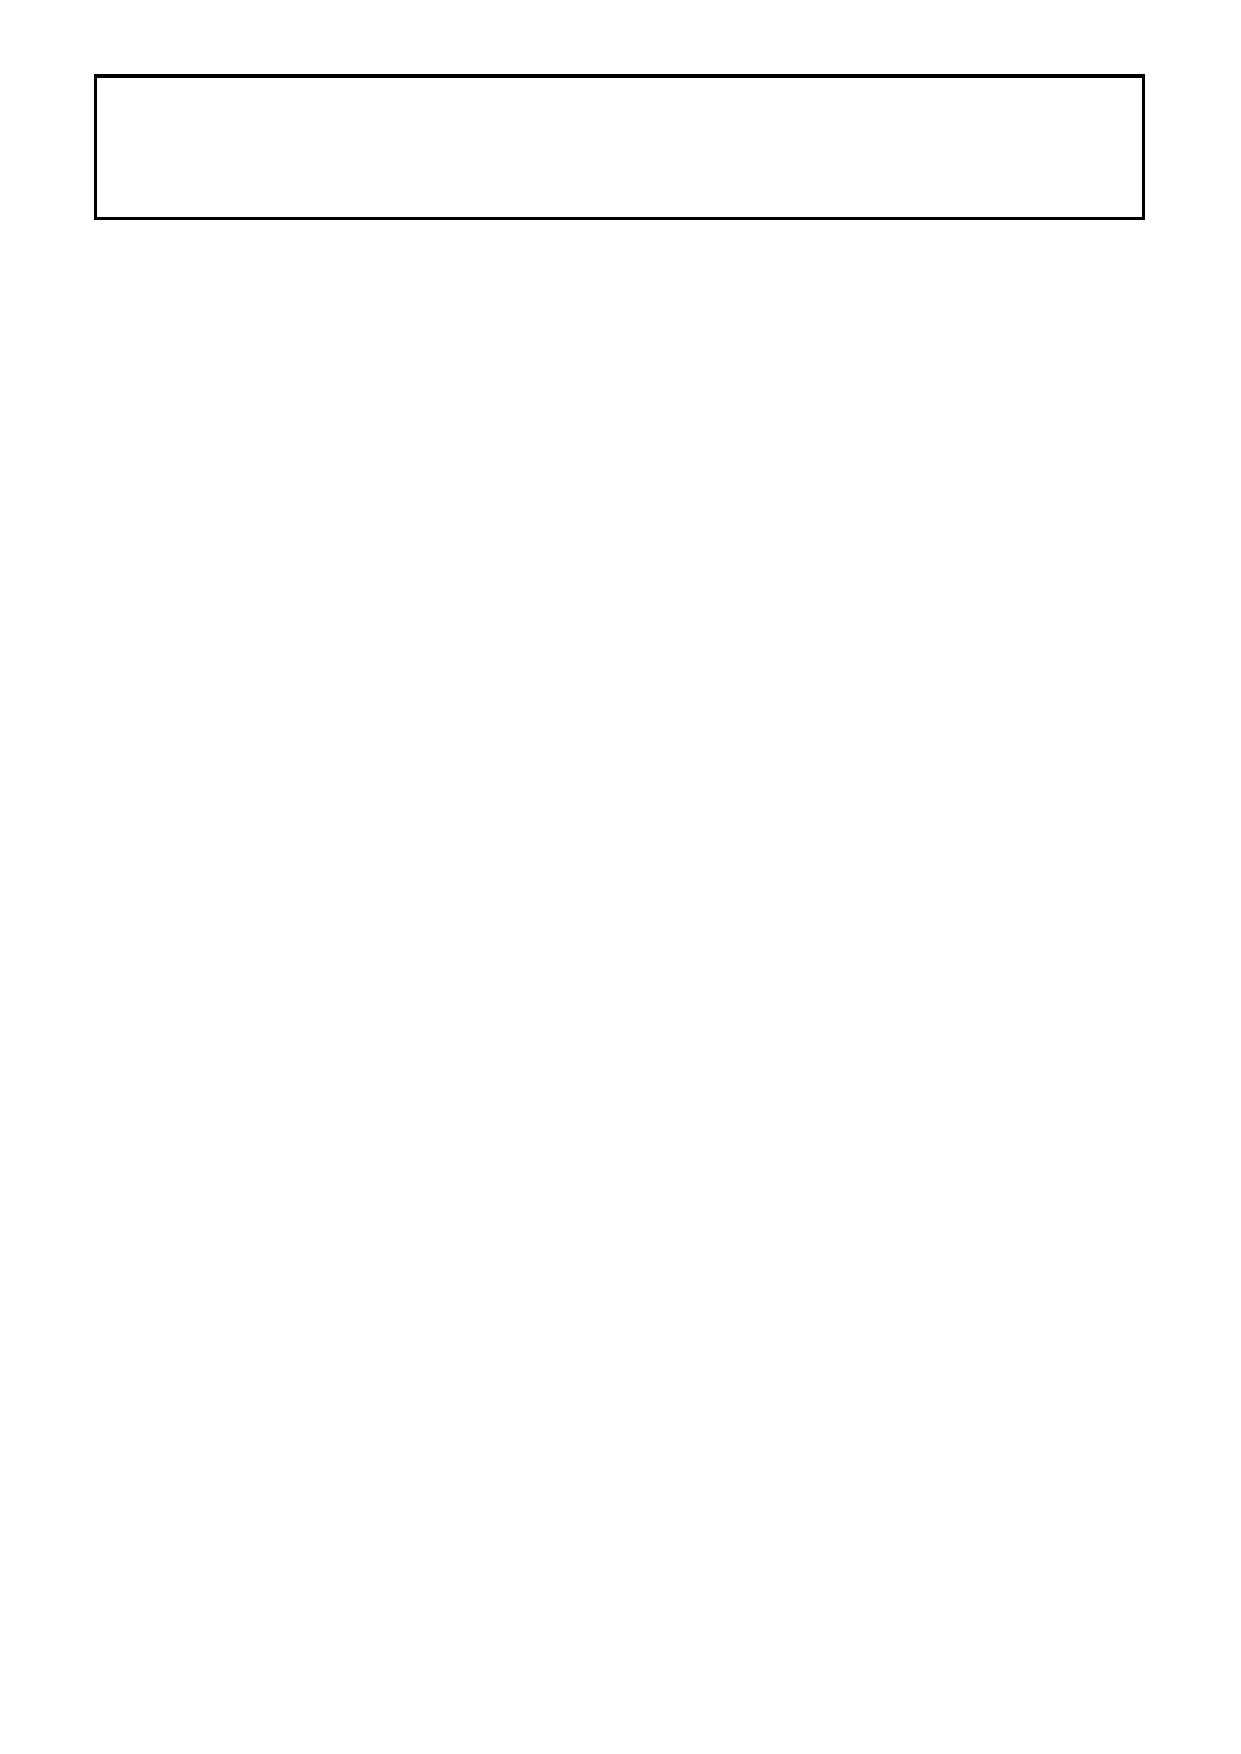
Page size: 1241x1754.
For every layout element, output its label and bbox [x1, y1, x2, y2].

table_header [97, 78, 1142, 217]
